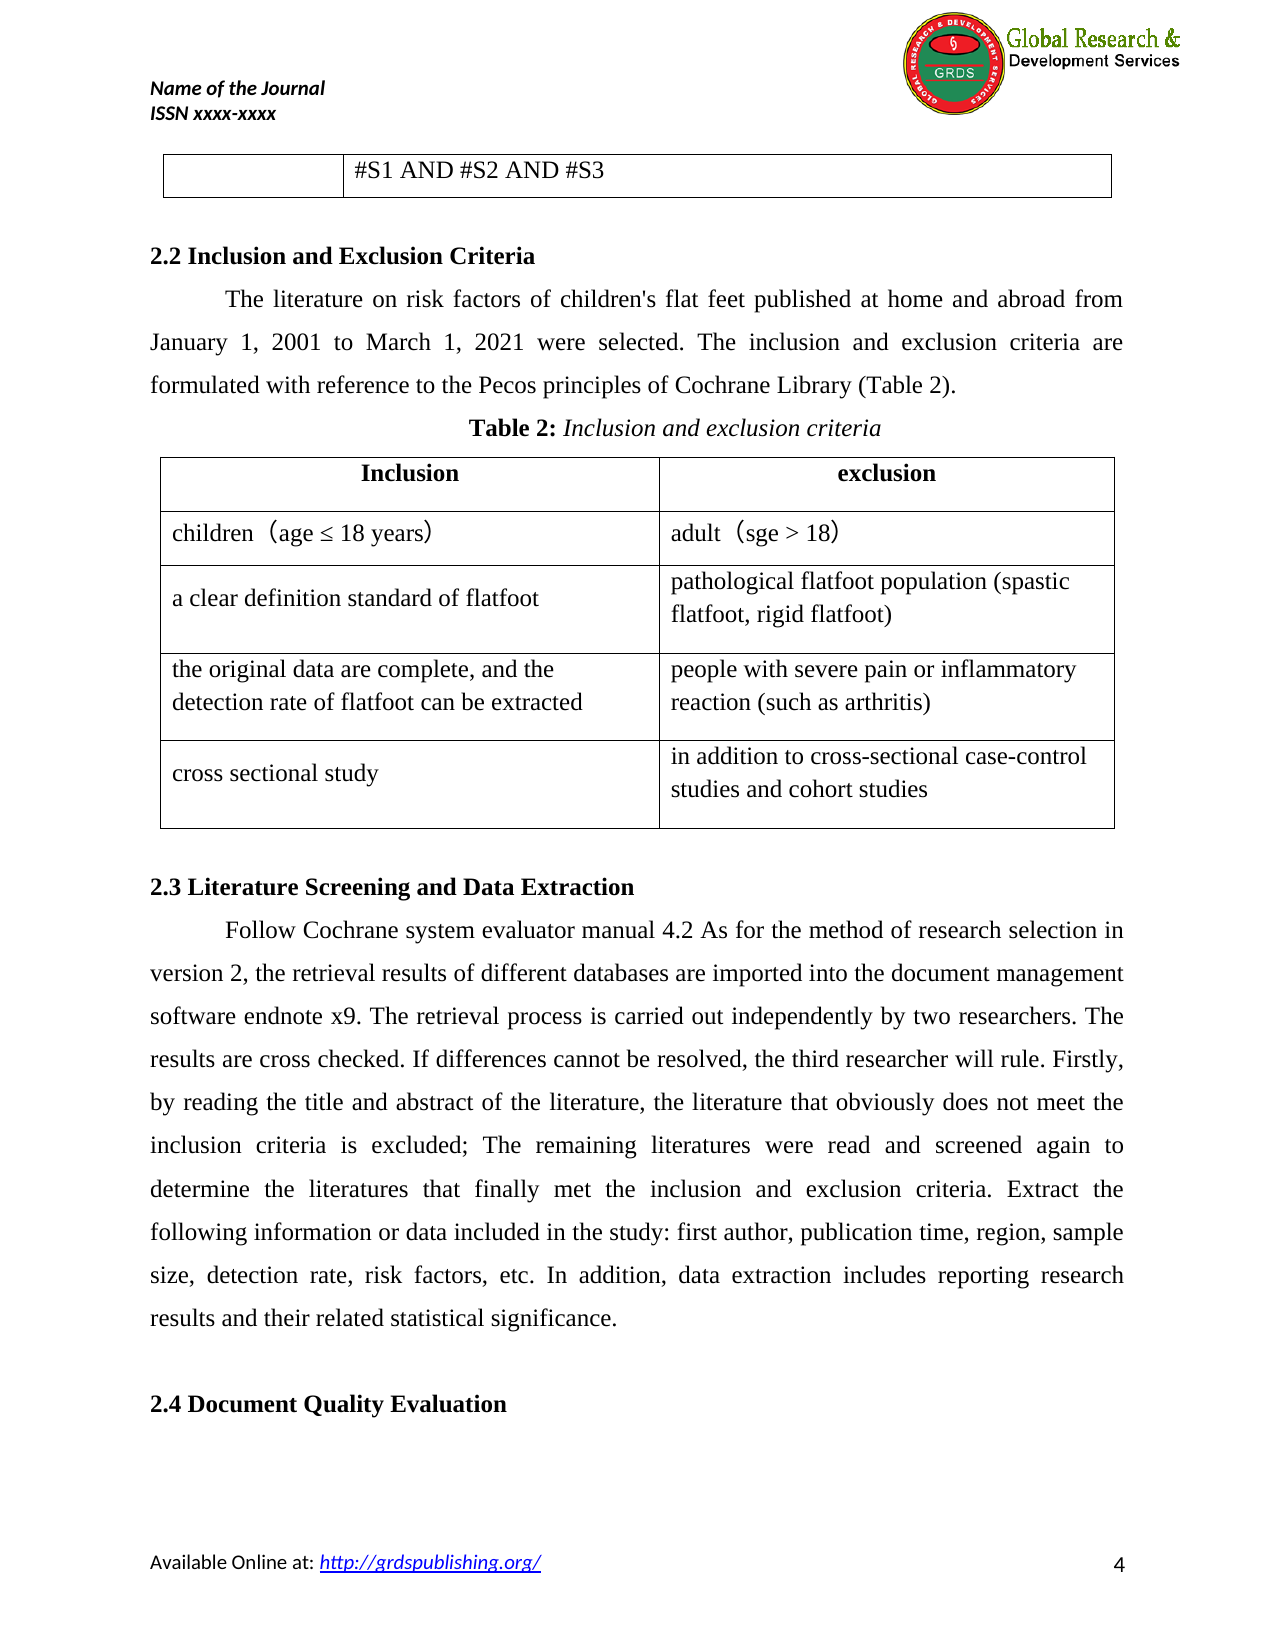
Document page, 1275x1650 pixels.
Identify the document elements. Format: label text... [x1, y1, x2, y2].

text The literature on risk factors of children's flat feet published at home and abroad from January 1, 2001 to March 1, 2021 were selected. The inclusion and exclusion criteria are formulated with reference to the Pecos principles of Cochrane Library (Table 2). [150, 284, 1125, 399]
text 2.2 Inclusion and Exclusion Criteria [150, 241, 1125, 270]
text Follow Cochrane system evaluator manual 4.2 As for the method of research selection in version 2, the retrieval results of different databases are imported into the document management software endnote x9. The retrieval process is carried out independently by two researchers. The results are cross checked. If differences cannot be resolved, the third researcher will rule. Firstly, by reading the title and abstract of the literature, the literature that obviously does not meet the inclusion criteria is excluded; The remaining literatures were read and screened again to determine the literatures that finally met the inclusion and exclusion criteria. Extract the following information or data included in the study: first author, publication time, region, sample size, detection rate, risk factors, etc. In addition, data extraction includes reporting research results and their related statistical significance. [150, 915, 1125, 1332]
table_header exclusion [660, 458, 1114, 511]
table_cell pathological flatfoot population (spastic flatfoot, rigid flatfoot) [660, 566, 1114, 653]
table_cell adult（sge > 18） [660, 512, 1114, 565]
text 2.3 Literature Screening and Data Extraction [150, 872, 1125, 901]
table_cell in addition to cross-sectional case-control studies and cohort studies [660, 741, 1114, 828]
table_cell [164, 155, 343, 197]
table_header Inclusion [161, 458, 659, 511]
table_cell a clear definition standard of flatfoot [161, 566, 659, 653]
table_cell the original data are complete, and the detection rate of flatfoot can be extracted [161, 654, 659, 740]
table_cell people with severe pain or inflammatory reaction (such as arthritis) [660, 654, 1114, 740]
text Table 2: Inclusion and exclusion criteria [150, 413, 1125, 442]
table_cell cross sectional study [161, 741, 659, 828]
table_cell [344, 155, 1111, 197]
table_cell children（age ≤ 18 years） [161, 512, 659, 565]
text 2.4 Document Quality Evaluation [150, 1389, 1125, 1418]
picture [901, 9, 1192, 119]
